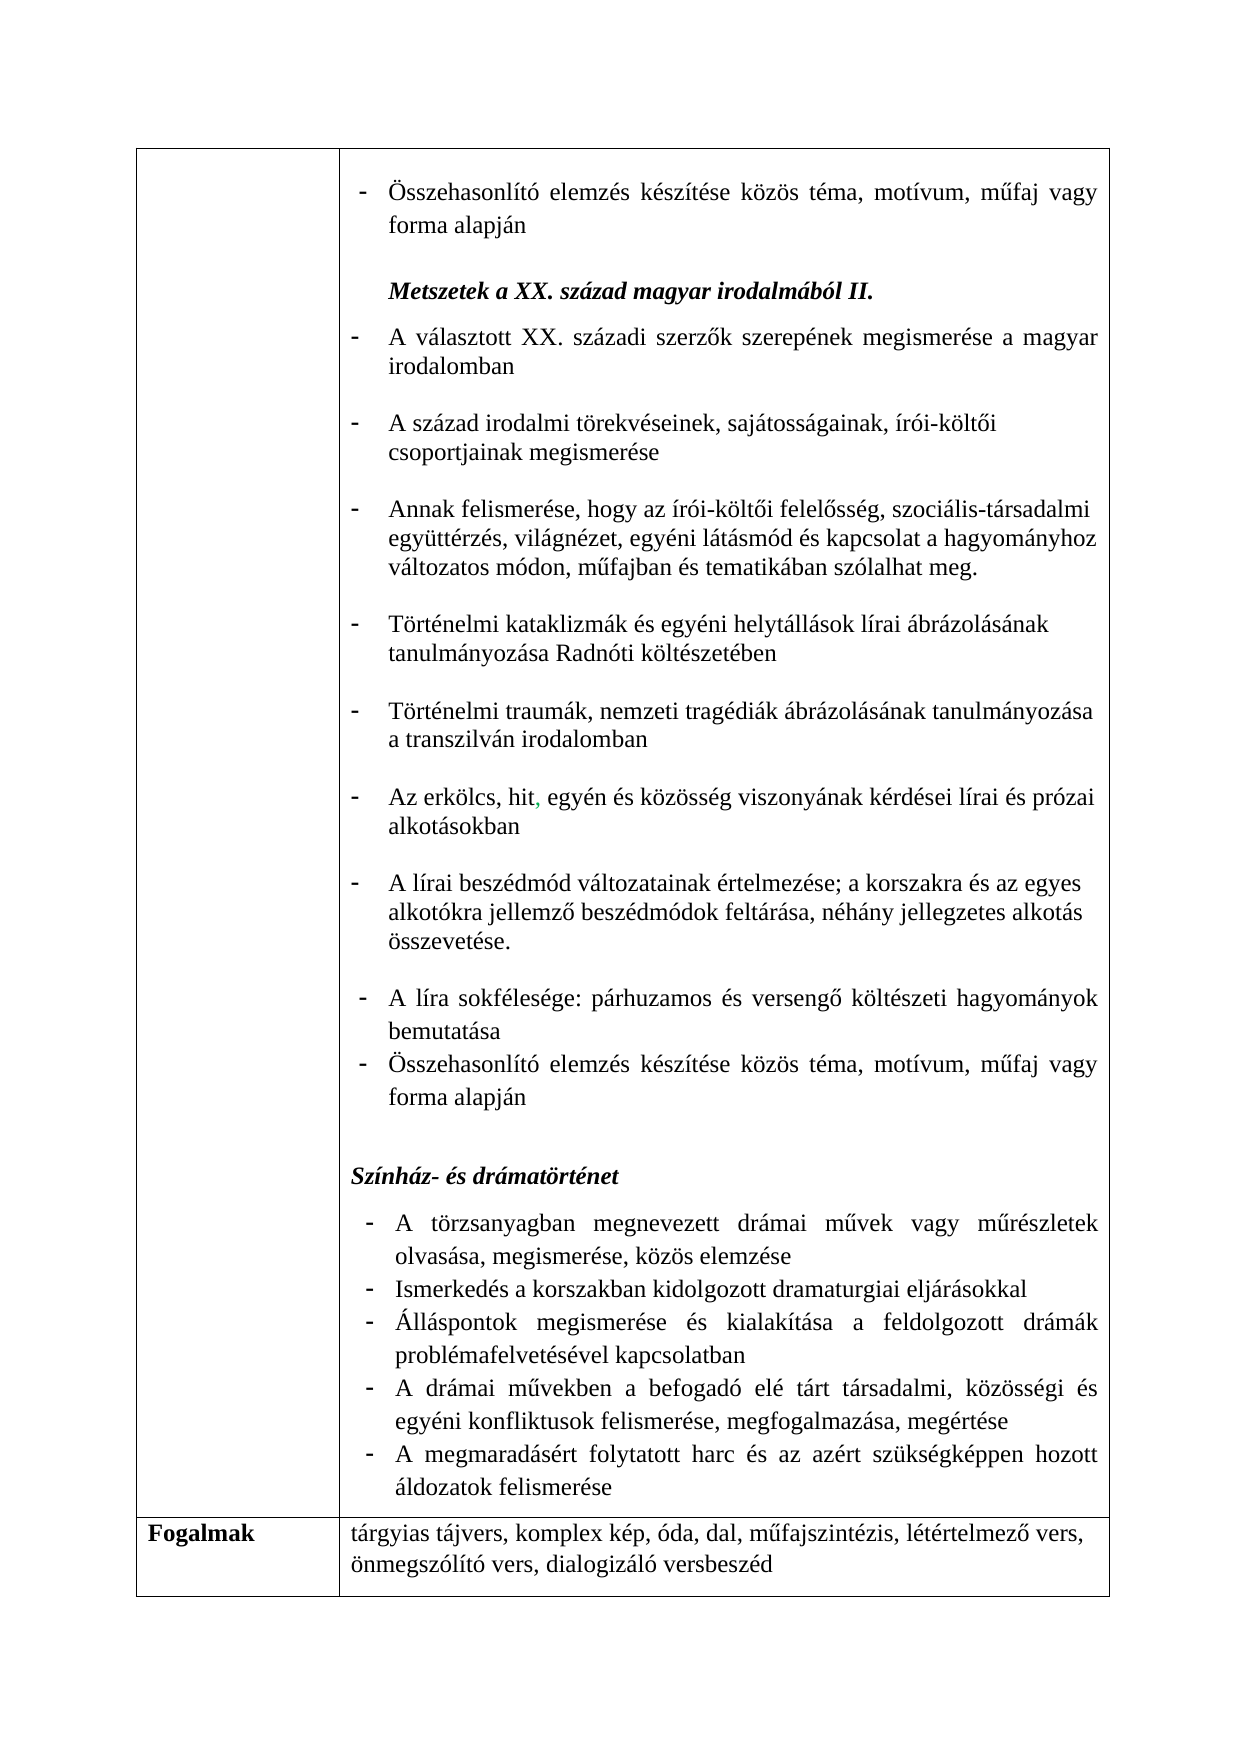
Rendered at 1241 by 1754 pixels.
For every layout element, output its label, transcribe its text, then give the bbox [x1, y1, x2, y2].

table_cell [137, 149, 339, 1517]
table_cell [340, 1518, 1109, 1596]
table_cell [340, 149, 1109, 1517]
table_cell Fogalmak [137, 1518, 339, 1596]
